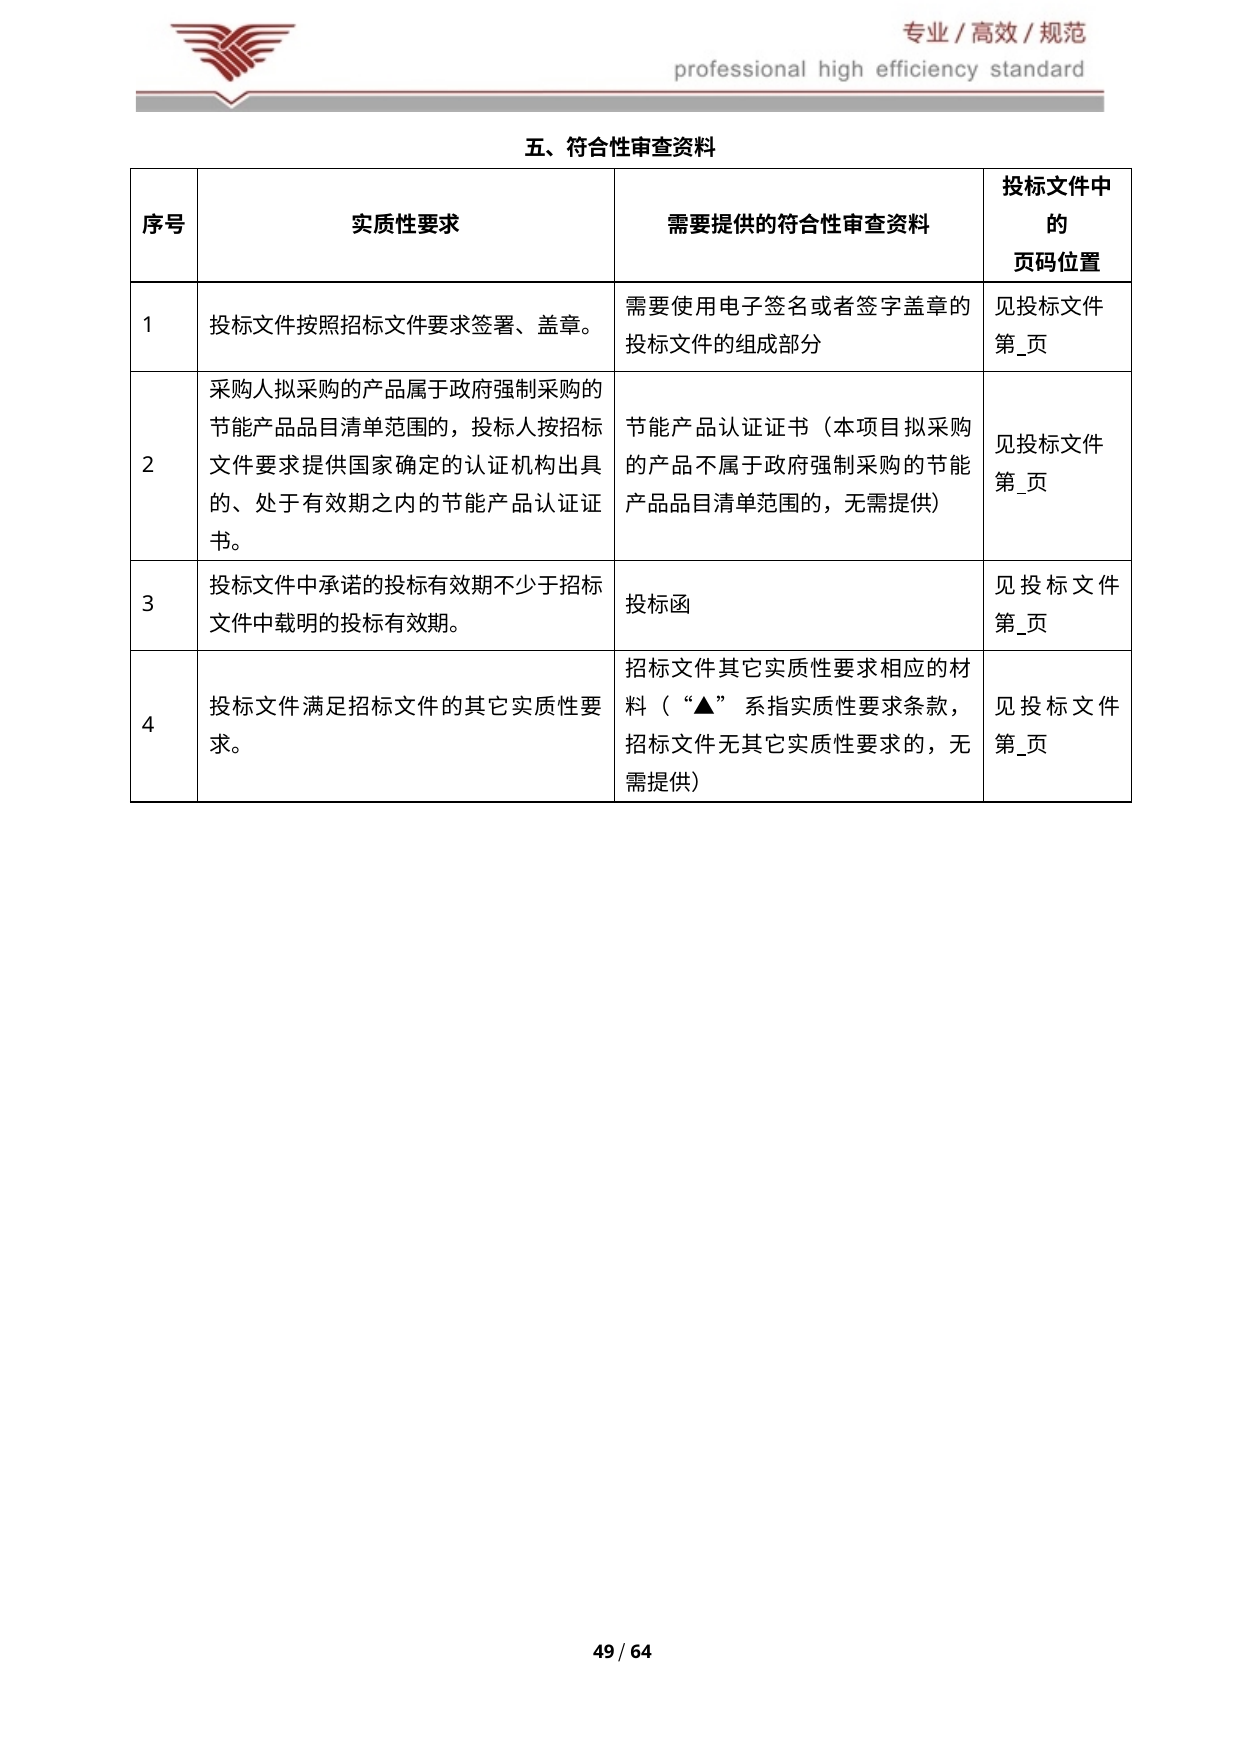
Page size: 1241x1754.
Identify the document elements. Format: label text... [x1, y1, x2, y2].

table_cell 见投标文件第 页 [984, 561, 1131, 650]
table_cell 4 [131, 651, 197, 801]
table_cell 3 [131, 561, 197, 650]
table_cell 采购人拟采购的产品属于政府强制采购的节能产品品目清单范围的，投标人按招标文件要求提供国家确定的认证机构出具的、处于有效期之内的节能产品认证证书。 [198, 372, 614, 560]
table_cell 投标函 [615, 561, 983, 650]
table_cell 见投标文件 第 页 [984, 372, 1131, 560]
text 五、符合性审查资料 [130, 130, 1110, 162]
table_cell 见投标文件第 页 [984, 651, 1131, 801]
table_cell 需要使用电子签名或者签字盖章的投标文件的组成部分 [615, 283, 983, 371]
table_cell 招标文件其它实质性要求相应的材料（“▲” 系指实质性要求条款，招标文件无其它实质性要求的，无需提供） [615, 651, 983, 801]
table_header 实质性要求 [198, 169, 614, 281]
table_header 序号 [131, 169, 197, 281]
table_cell 节能产品认证证书（本项目拟采购的产品不属于政府强制采购的节能产品品目清单范围的，无需提供） [615, 372, 983, 560]
table_cell 投标文件满足招标文件的其它实质性要求。 [198, 651, 614, 801]
table_cell 1 [131, 283, 197, 371]
picture [135, 0, 1105, 112]
table_cell 见投标文件 第 页 [984, 283, 1131, 371]
table_cell 2 [131, 372, 197, 560]
table_header 需要提供的符合性审查资料 [615, 169, 983, 281]
table_cell 投标文件中承诺的投标有效期不少于招标文件中载明的投标有效期。 [198, 561, 614, 650]
table_header 投标文件中的 页码位置 [984, 169, 1131, 281]
table_cell 投标文件按照招标文件要求签署、盖章。 [198, 283, 614, 371]
